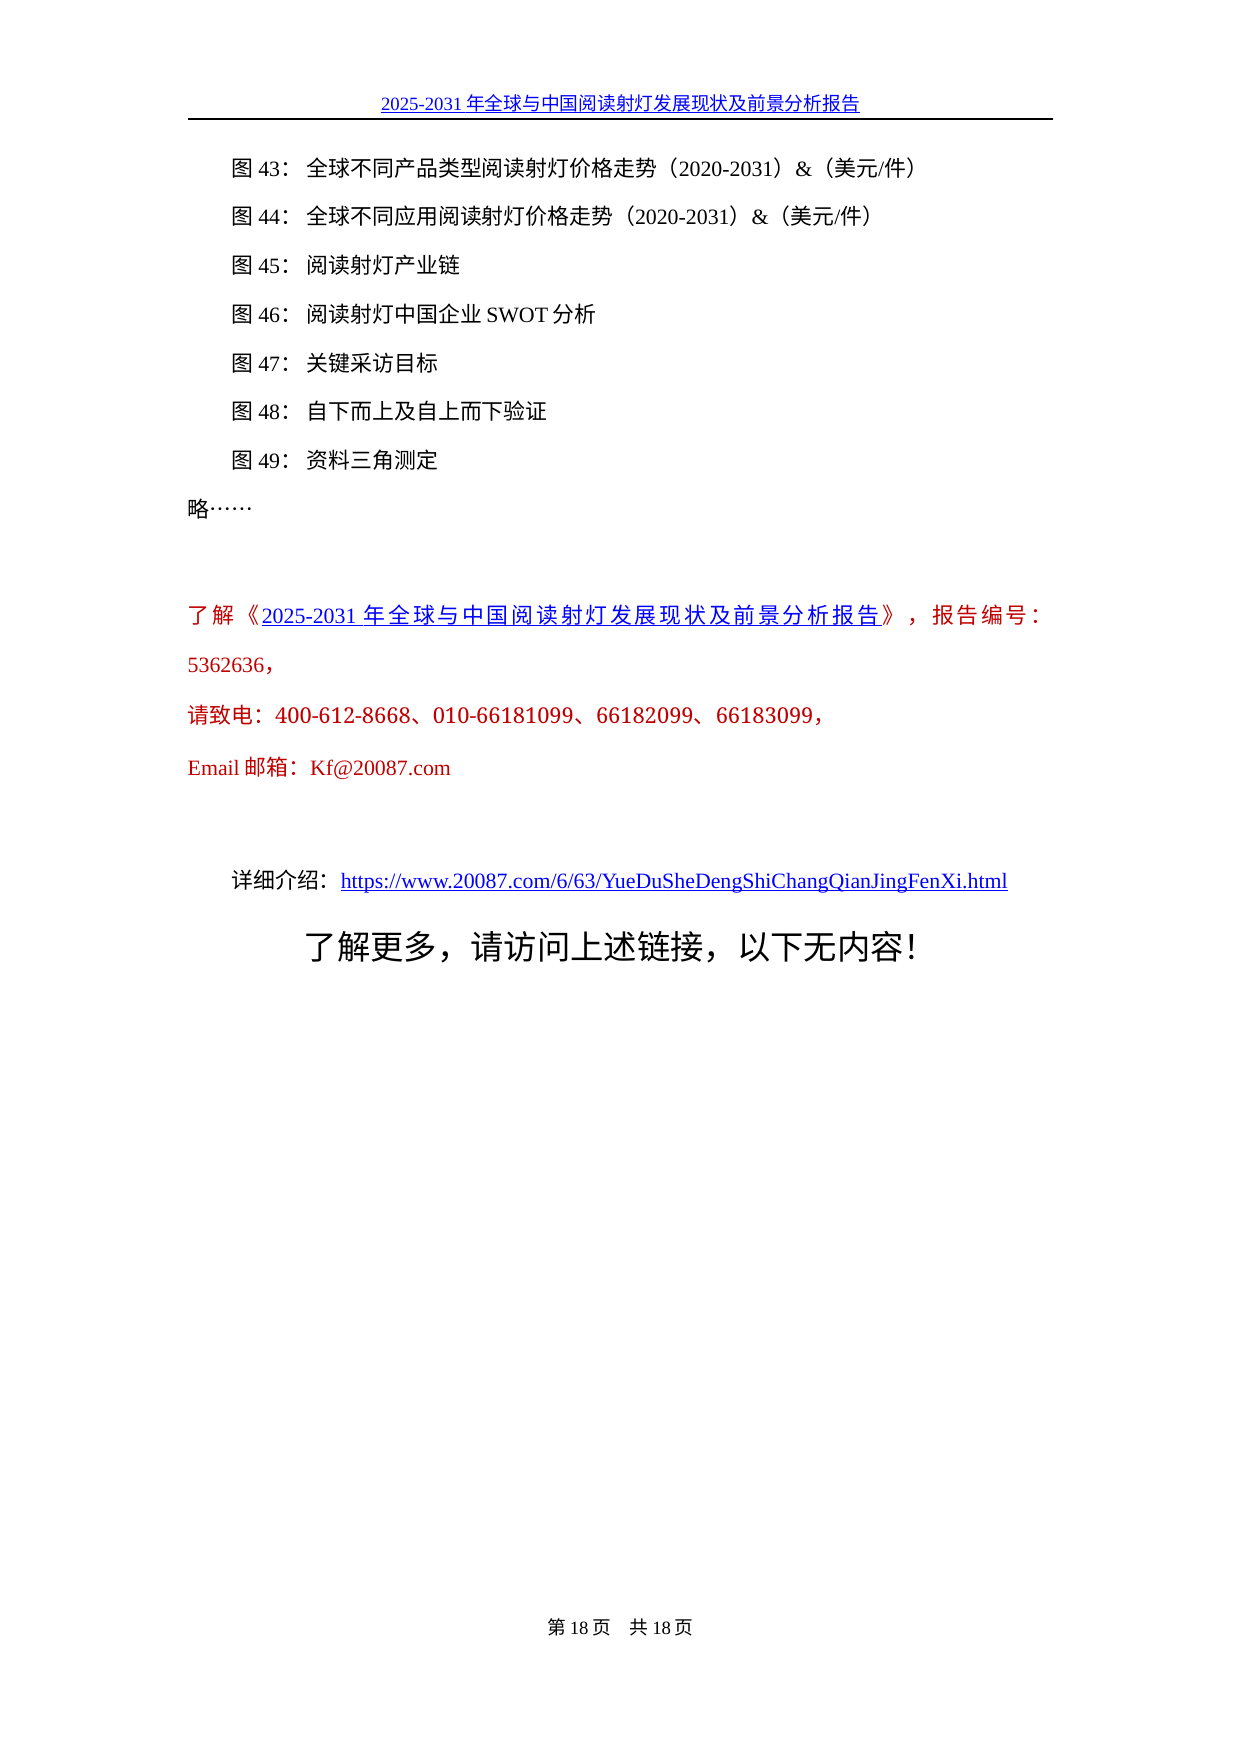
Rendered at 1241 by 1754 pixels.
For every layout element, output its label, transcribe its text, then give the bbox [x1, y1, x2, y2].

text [187, 150, 1053, 524]
text 详细介绍：https://www.20087.com/6/63/YueDuSheDengShiChangQianJingFenXi.html [187, 863, 1053, 895]
title 了解更多，请访问上述链接，以下无内容！ [187, 913, 1053, 978]
text 请致电：400-612-8668、010-66181099、66182099、66183099， [187, 698, 1053, 731]
text 了解《2025-2031年全球与中国阅读射灯发展现状及前景分析报告》，报告编号：5362636， [187, 598, 1053, 679]
text Email邮箱：Kf@20087.com [187, 750, 1053, 782]
